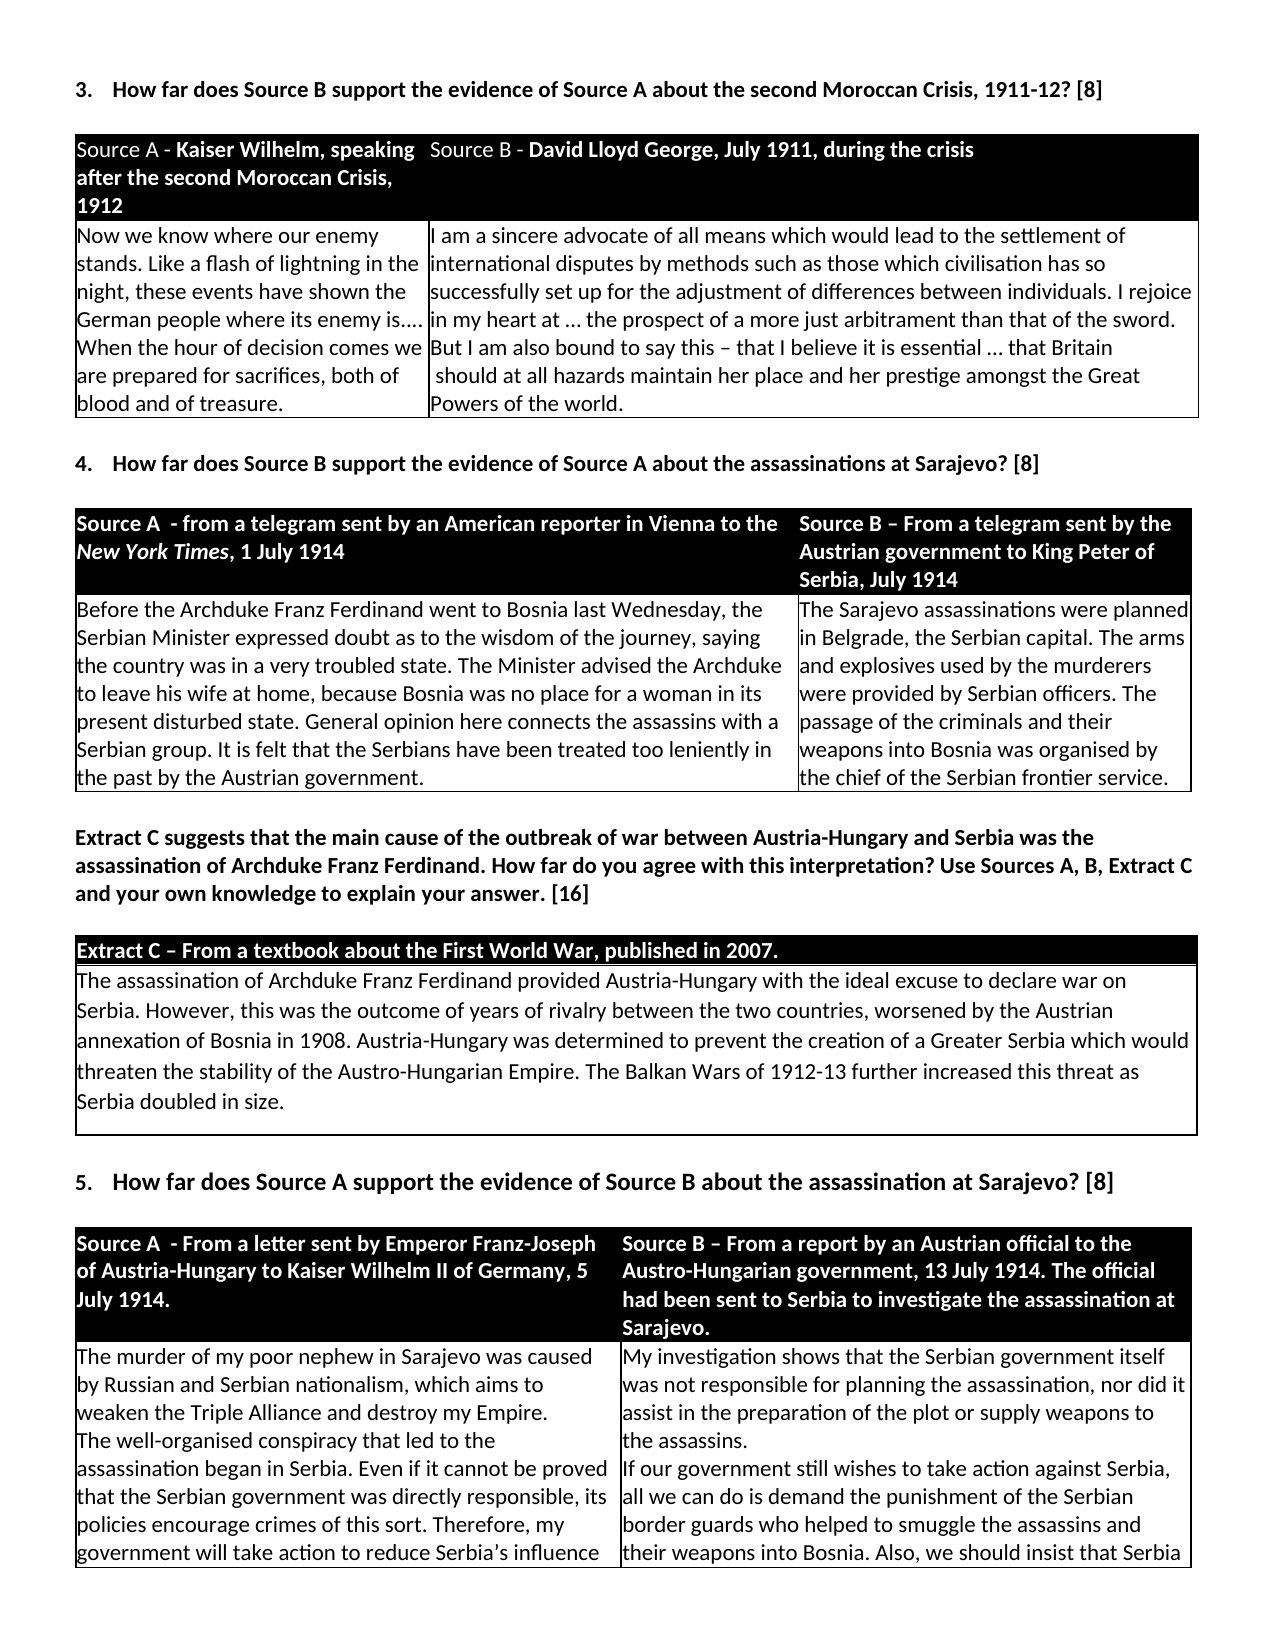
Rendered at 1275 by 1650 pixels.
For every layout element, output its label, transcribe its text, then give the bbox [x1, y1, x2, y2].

table_header Source A - Kaiser Wilhelm, speaking after the second Moroccan Crisis, 1912 [77, 135, 428, 219]
table_cell The assassination of Archduke Franz Ferdinand provided Austria-Hungary with the ideal excuse to declare war on Serbia. However, this was the outcome of years of rivalry between the two countries, worsened by the Austrian annexation of Bosnia in 1908. Austria-Hungary was determined to prevent the creation of a Greater Serbia which would threaten the stability of the Austro-Hungarian Empire. The Balkan Wars of 1912-13 further increased this threat as Serbia doubled in size. [77, 966, 1196, 1134]
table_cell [77, 1342, 620, 1566]
table_header Source B – From a report by an Austrian official to the Austro-Hungarian government, 13 July 1914. The official had been sent to Serbia to investigate the assassination at Sarajevo. [622, 1229, 1190, 1341]
table_header Source B - David Lloyd George, July 1911, during the crisis [430, 135, 1198, 219]
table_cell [622, 1342, 1190, 1566]
list How far does Source A support the evidence of Source B about the assassination at Sarajevo? [8] [75, 1166, 1200, 1197]
table_cell The Sarajevo assassinations were planned in Belgrade, the Serbian capital. The arms and explosives used by the murderers were provided by Serbian officers. The passage of the criminals and their weapons into Bosnia was organised by the chief of the Serbian frontier service. [799, 595, 1190, 791]
table_header Source A - From a letter sent by Emperor Franz-Joseph of Austria-Hungary to Kaiser Wilhelm II of Germany, 5 July 1914. [77, 1229, 620, 1341]
table_cell Now we know where our enemy stands. Like a flash of lightning in the night, these events have shown the German people where its enemy is.... When the hour of decision comes we are prepared for sacrifices, both of blood and of treasure. [77, 221, 428, 417]
table_header Extract C – From a textbook about the First World War, published in 2007. [77, 937, 1196, 964]
text Extract C suggests that the main cause of the outbreak of war between Austria-Hungary and Serbia was the assassination of Archduke Franz Ferdinand. How far do you agree with this interpretation? Use Sources A, B, Extract C and your own knowledge to explain your answer. [16] [75, 823, 1200, 907]
list How far does Source B support the evidence of Source A about the second Moroccan Crisis, 1911-12? [8] [75, 75, 1200, 103]
table_cell I am a sincere advocate of all means which would lead to the settlement of international disputes by methods such as those which civilisation has so successfully set up for the adjustment of differences between individuals. I rejoice in my heart at … the prospect of a more just arbitrament than that of the sword. But I am also bound to say this – that I believe it is essential … that Britain should at all hazards maintain her place and her prestige amongst the Great Powers of the world. [430, 221, 1198, 417]
table_header Source A - from a telegram sent by an American reporter in Vienna to the New York Times, 1 July 1914 [77, 509, 798, 593]
table_cell Before the Archduke Franz Ferdinand went to Bosnia last Wednesday, the Serbian Minister expressed doubt as to the wisdom of the journey, saying the country was in a very troubled state. The Minister advised the Archduke to leave his wife at home, because Bosnia was no place for a woman in its present disturbed state. General opinion here connects the assassins with a Serbian group. It is felt that the Serbians have been treated too leniently in the past by the Austrian government. [77, 595, 798, 791]
table_header Source B – From a telegram sent by the Austrian government to King Peter of Serbia, July 1914 [799, 509, 1190, 593]
list How far does Source B support the evidence of Source A about the assassinations at Sarajevo? [8] [75, 449, 1200, 477]
